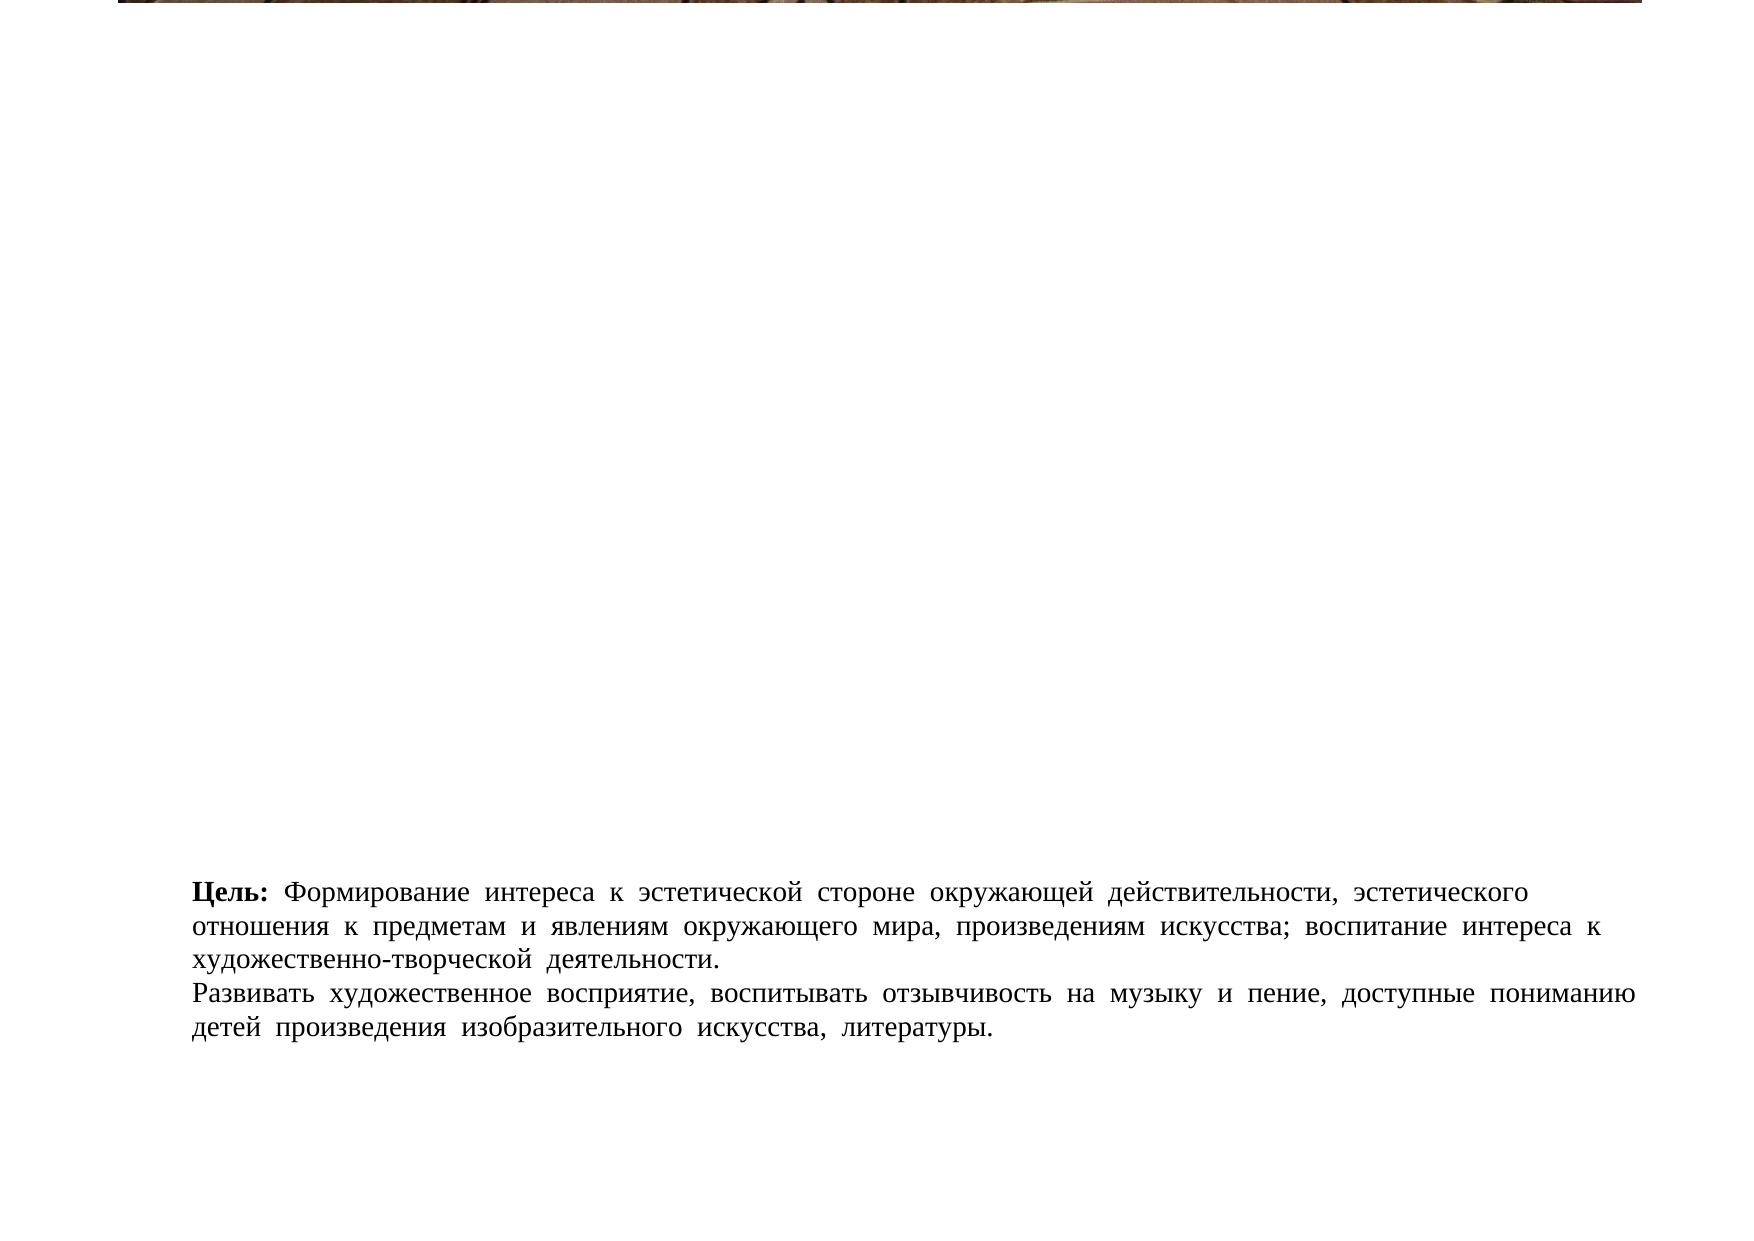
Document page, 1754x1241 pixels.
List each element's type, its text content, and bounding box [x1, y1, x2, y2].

text Цель: Формирование интереса к эстетической стороне окружающей действительности, эстетического отношения к предметам и явлениям окружающего мира, произведениям искусства; воспитание интереса к художественно-творческой деятельности. [192, 874, 1654, 975]
text Развивать художественное восприятие, воспитывать отзывчивость на музыку и пение, доступные пониманию детей произведения изобразительного искусства, литературы. [192, 975, 1654, 1042]
